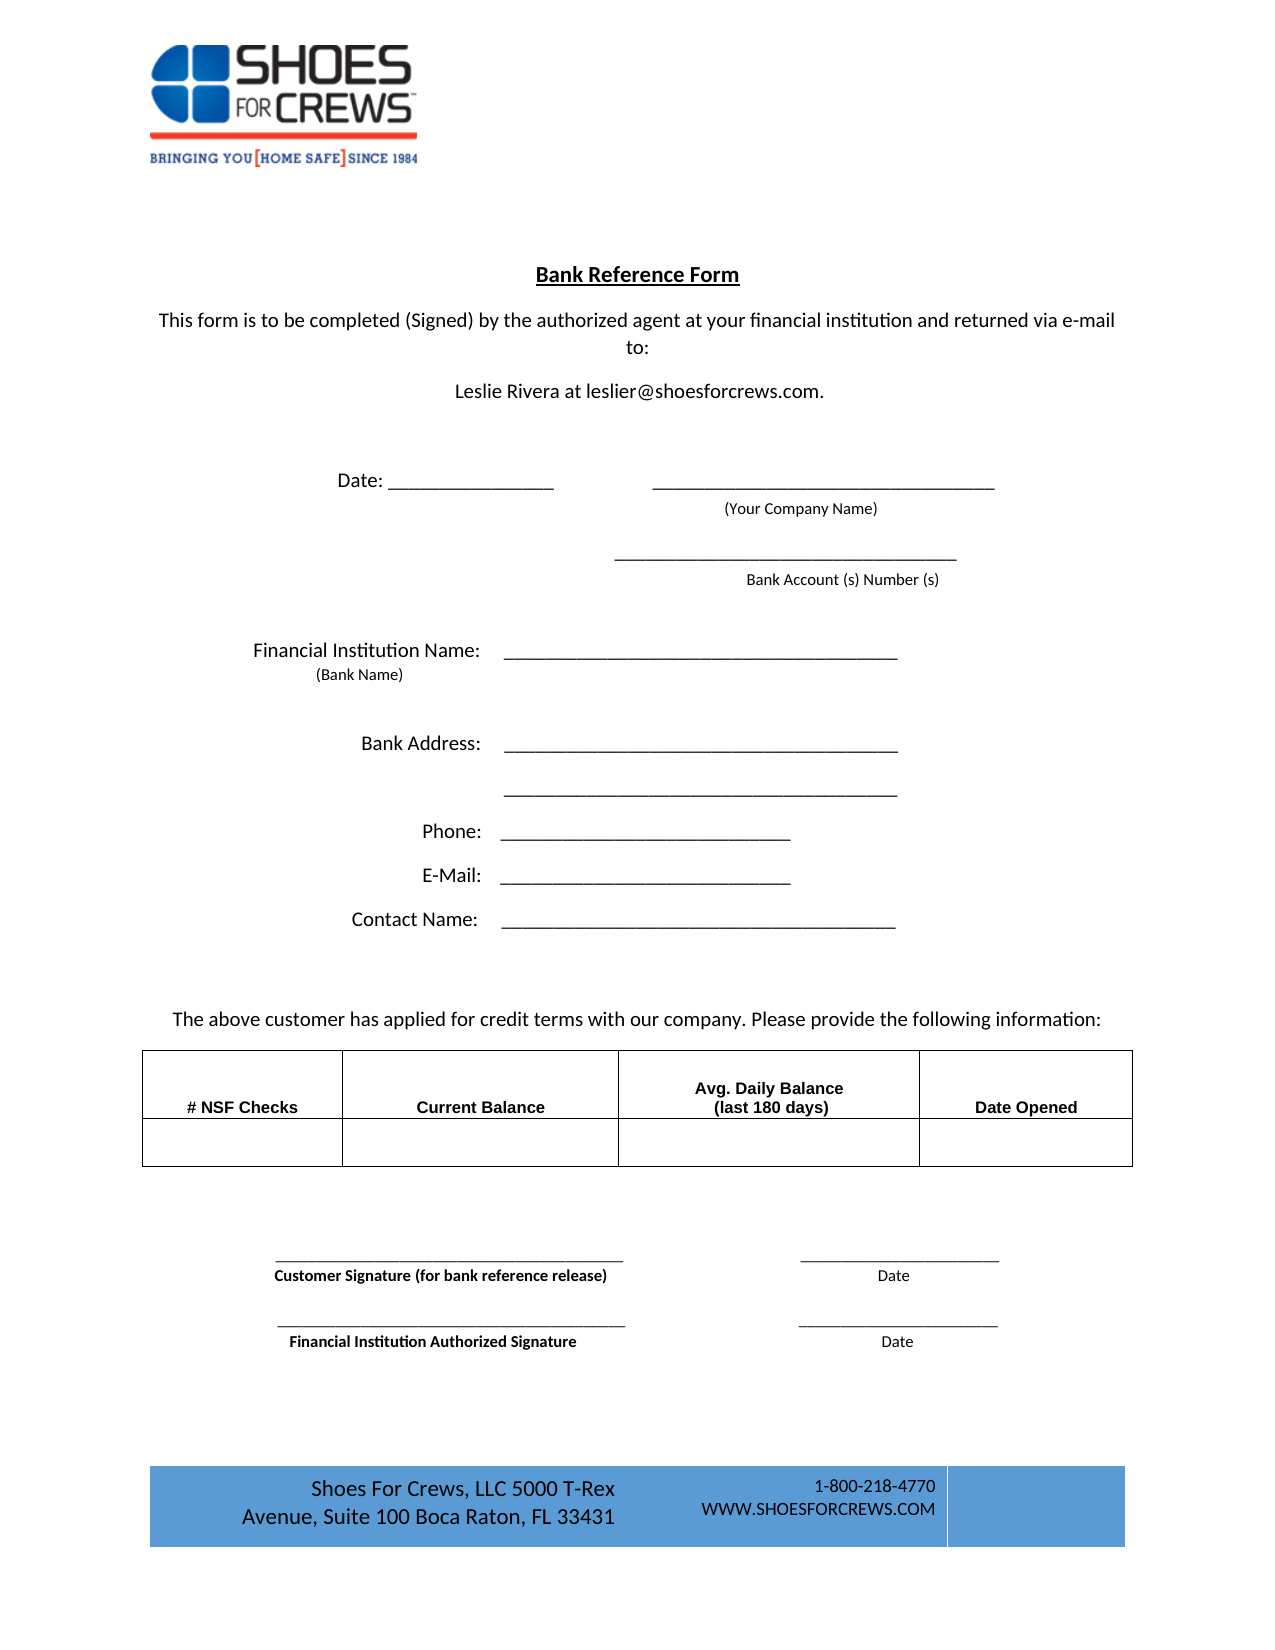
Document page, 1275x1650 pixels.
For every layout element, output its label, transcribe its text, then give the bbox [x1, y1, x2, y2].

table_cell [143, 1119, 342, 1166]
text ______________________________________ [150, 774, 1125, 800]
text Phone: ____________________________ [150, 818, 1125, 844]
table_cell [619, 1119, 919, 1166]
text Bank Address: ______________________________________ [150, 730, 1125, 756]
text Bank Reference Form [150, 260, 1125, 288]
text Financial Institution Name: ______________________________________ [150, 637, 1125, 662]
text Customer Signature (for bank reference release) Date [150, 1266, 1125, 1286]
table_header # NSF Checks [143, 1051, 342, 1117]
table_header Avg. Daily Balance (last 180 days) [619, 1051, 919, 1117]
text (Bank Name) [150, 664, 1125, 685]
text __________________________________________ ________________________ [150, 1244, 1125, 1264]
table_header Date Opened [920, 1051, 1132, 1117]
table_header Current Balance [343, 1051, 618, 1117]
picture [150, 45, 418, 167]
table_cell [343, 1119, 618, 1166]
text Financial Institution Authorized Signature Date [150, 1331, 1125, 1352]
text The above customer has applied for credit terms with our company. Please provide the following information: [150, 1006, 1125, 1031]
text Date: ________________ _________________________________ (Your Company Name) [150, 467, 1125, 519]
text __________________________________________ ________________________ [150, 1309, 1125, 1330]
text E-Mail: ____________________________ [150, 863, 1125, 888]
text This form is to be completed (Signed) by the authorized agent at your financial institution and returned via e-mail to: [150, 307, 1125, 360]
text Contact Name: ______________________________________ [150, 907, 1125, 932]
text _________________________________ Bank Account (s) Number (s) [150, 538, 1125, 591]
table_cell [920, 1119, 1132, 1166]
text Leslie Rivera at leslier@shoesforcrews.com. [150, 379, 1125, 404]
